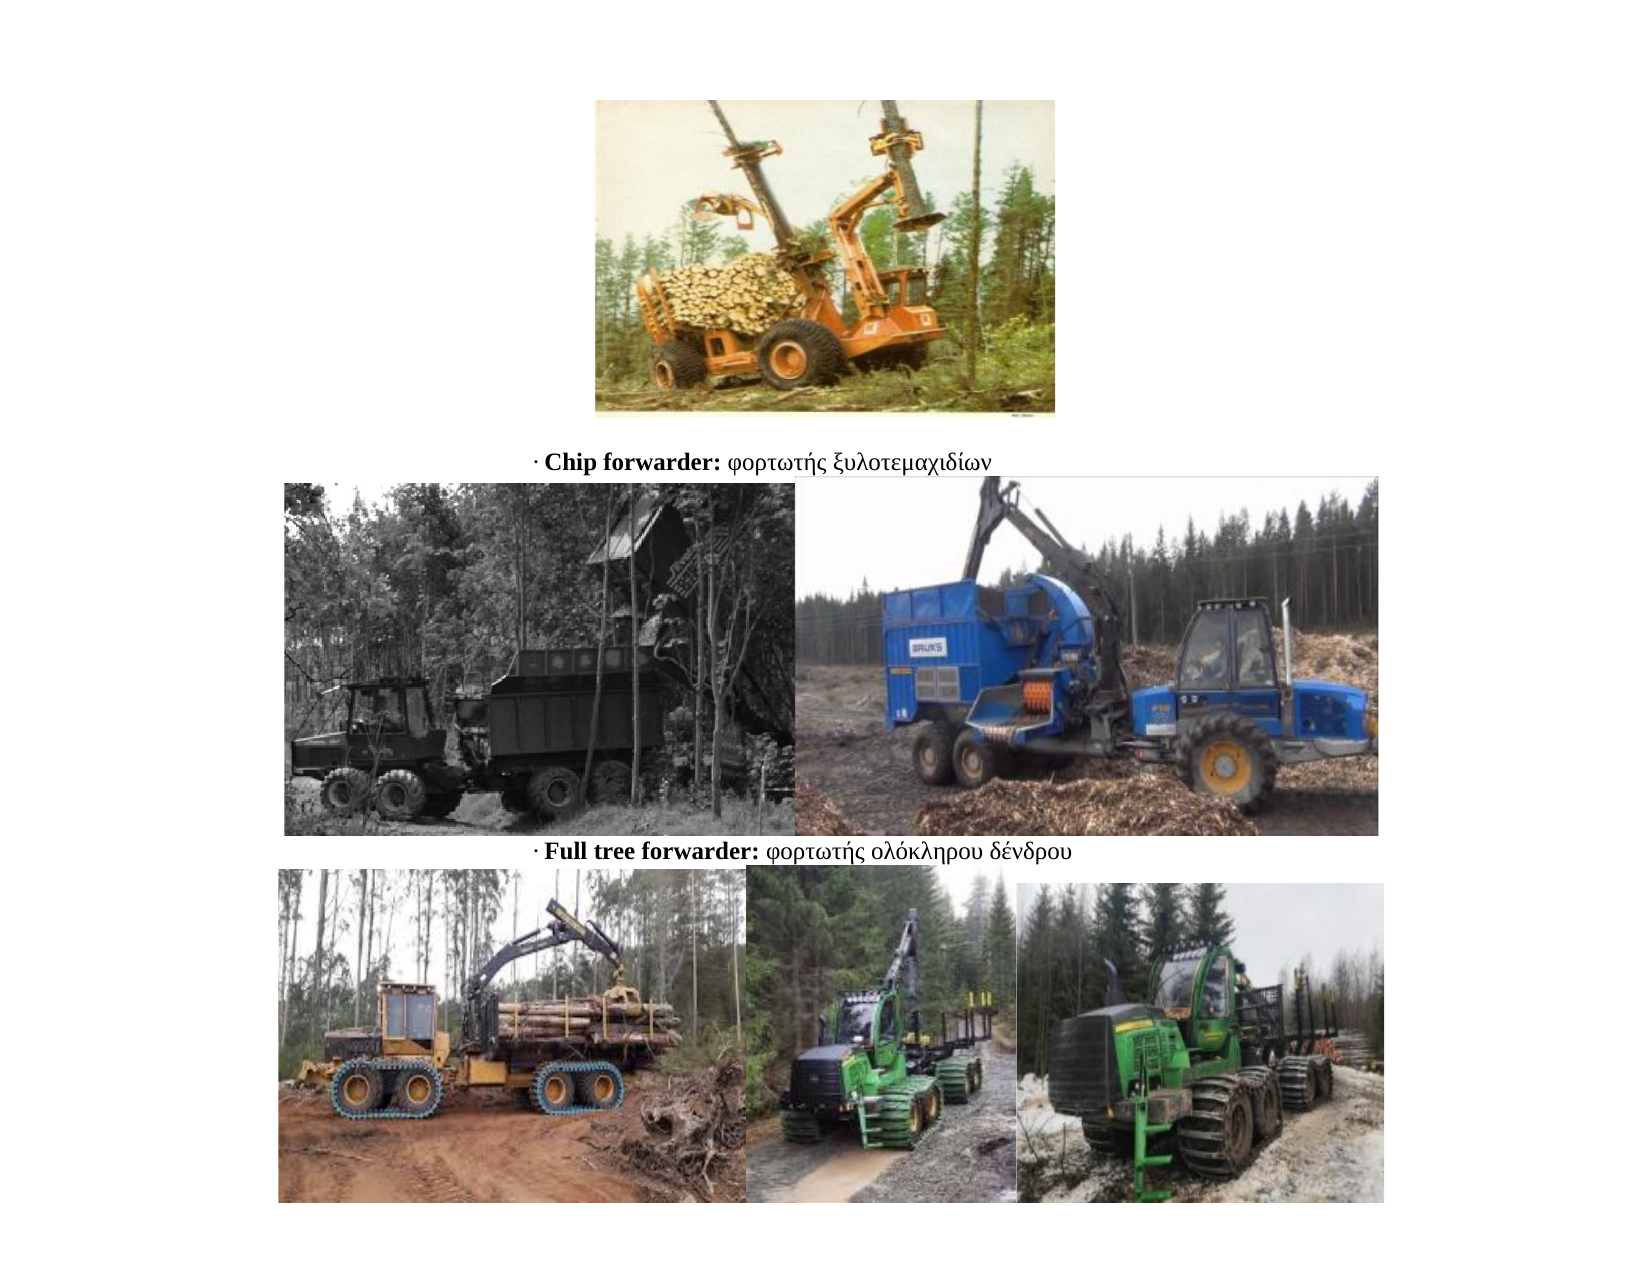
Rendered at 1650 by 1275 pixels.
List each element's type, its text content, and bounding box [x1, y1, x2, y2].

list Chip forwarder: φορτωτής ξυλοτεμαχιδίων [532, 447, 1620, 476]
list Full tree forwarder: φορτωτής ολόκληρου δένδρου [532, 836, 1620, 865]
picture [278, 865, 1385, 1203]
picture [594, 100, 1056, 418]
picture [284, 476, 1379, 836]
